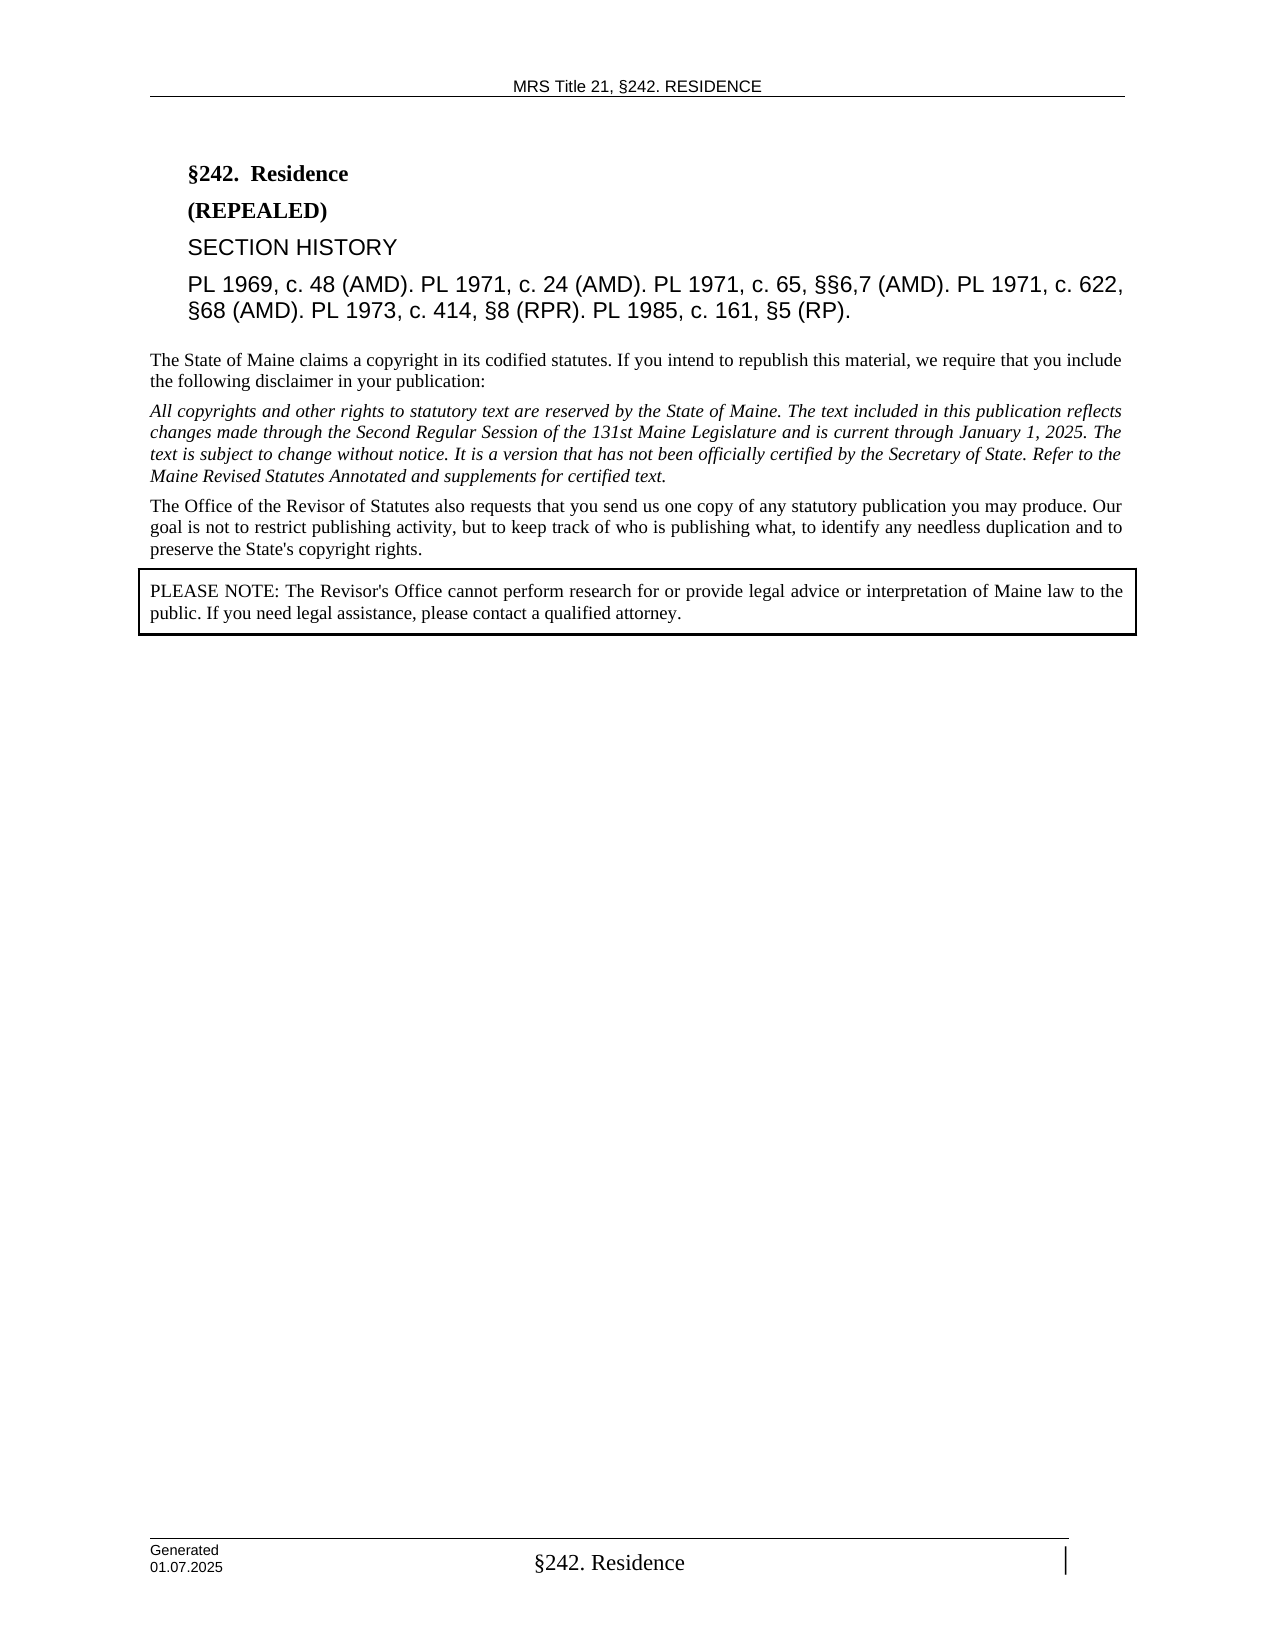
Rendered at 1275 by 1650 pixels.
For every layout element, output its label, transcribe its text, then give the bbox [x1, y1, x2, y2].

text The State of Maine claims a copyright in its codified statutes. If you intend to republish this material, we require that you include the following disclaimer in your publication: [150, 348, 1125, 392]
text PL 1969, c. 48 (AMD). PL 1971, c. 24 (AMD). PL 1971, c. 65, §§6,7 (AMD). PL 1971, c. 622, §68 (AMD). PL 1973, c. 414, §8 (RPR). PL 1985, c. 161, §5 (RP). [187, 271, 1125, 323]
text All copyrights and other rights to statutory text are reserved by the State of Maine. The text included in this publication reflects changes made through the Second Regular Session of the 131st Maine Legislature and is current through January 1, 2025 . The text is subject to change without notice. It is a version that has not been officially certified by the Secretary of State. Refer to the Maine Revised Statutes Annotated and supplements for certified text. [150, 400, 1125, 486]
text The Office of the Revisor of Statutes also requests that you send us one copy of any statutory publication you may produce. Our goal is not to restrict publishing activity, but to keep track of who is publishing what, to identify any needless duplication and to preserve the State's copyright rights. [150, 494, 1125, 559]
text PLEASE NOTE: The Revisor's Office cannot perform research for or provide legal advice or interpretation of Maine law to the public. If you need legal assistance, please contact a qualified attorney. [140, 570, 1135, 633]
text SECTION HISTORY [187, 234, 1125, 260]
text §242. Residence [187, 160, 1125, 187]
text (REPEALED) [187, 197, 1125, 223]
